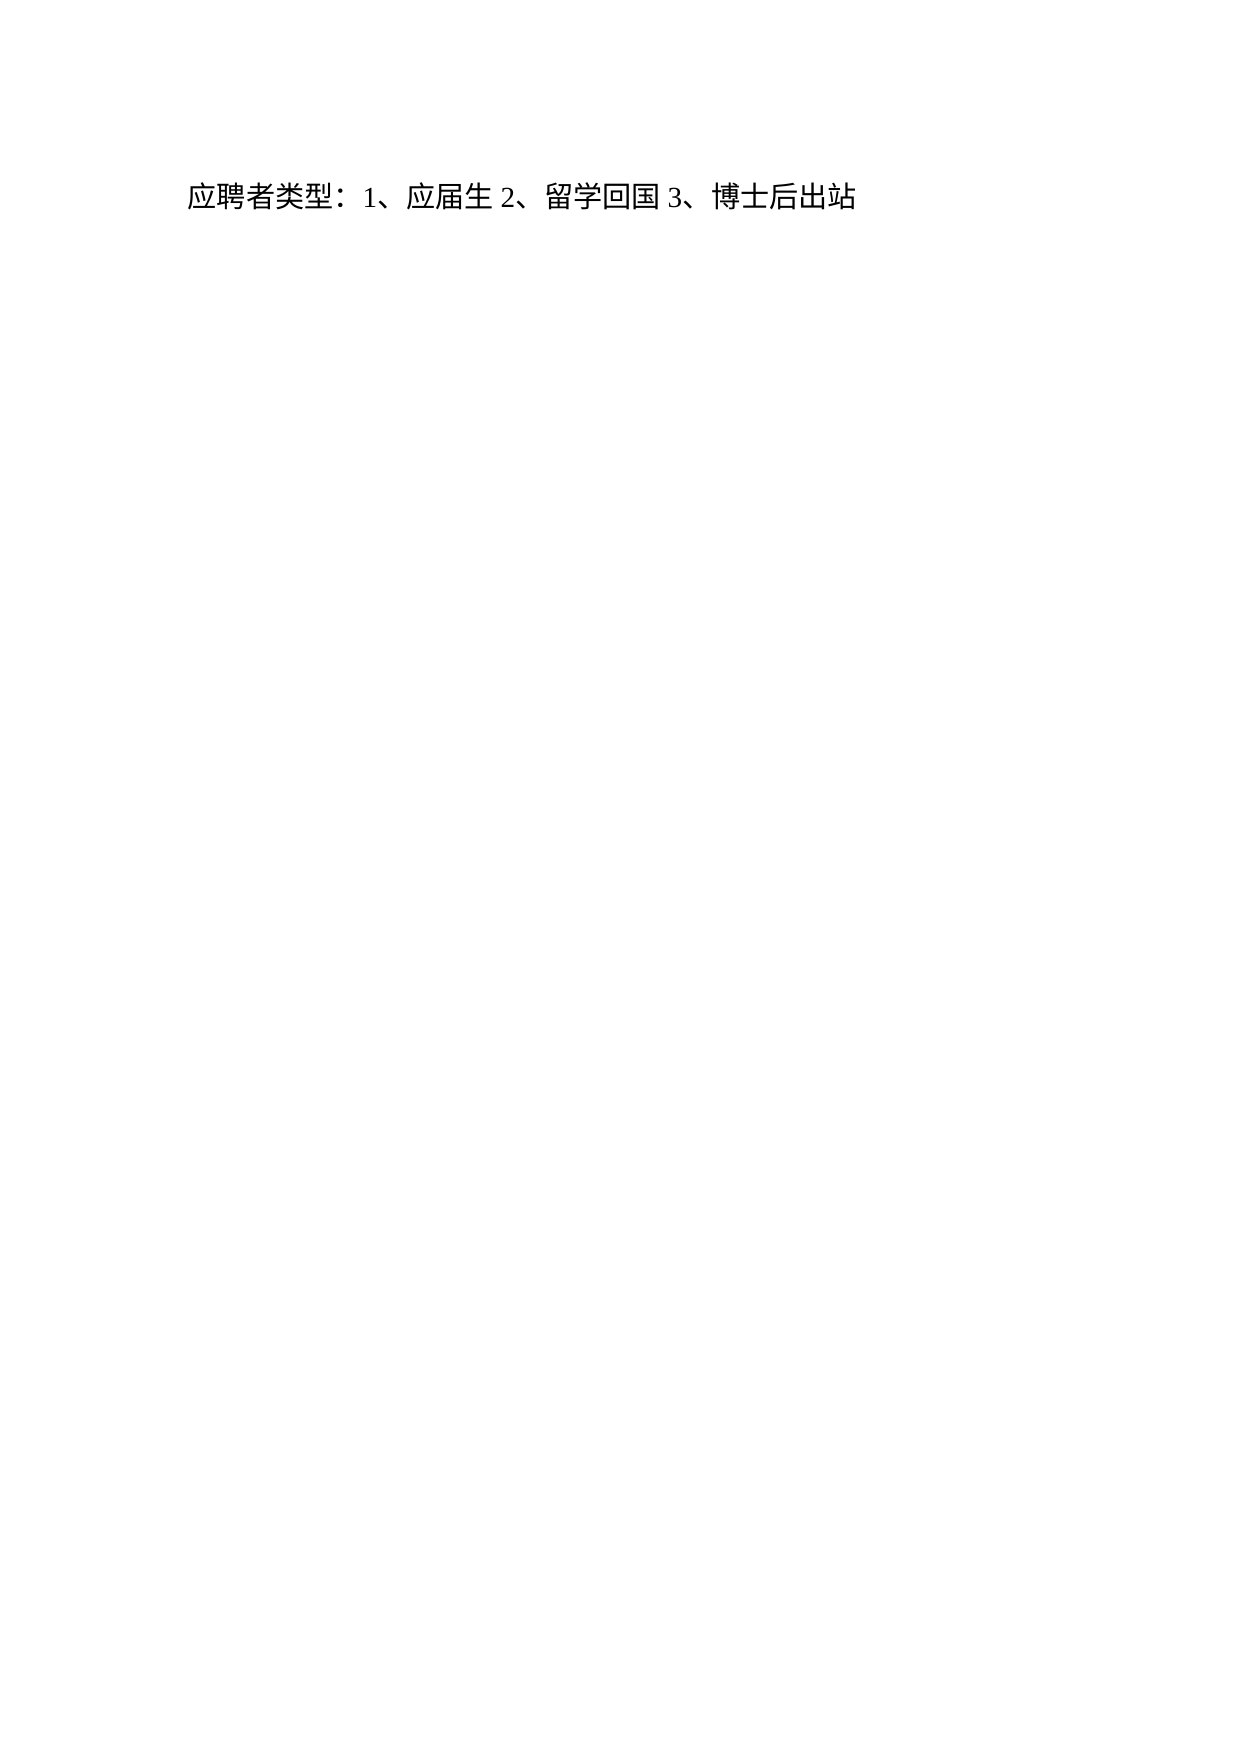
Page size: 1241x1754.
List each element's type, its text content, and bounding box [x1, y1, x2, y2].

text 应聘者类型：1、应届生 2、留学回国 3、博士后出站 [187, 162, 1053, 227]
